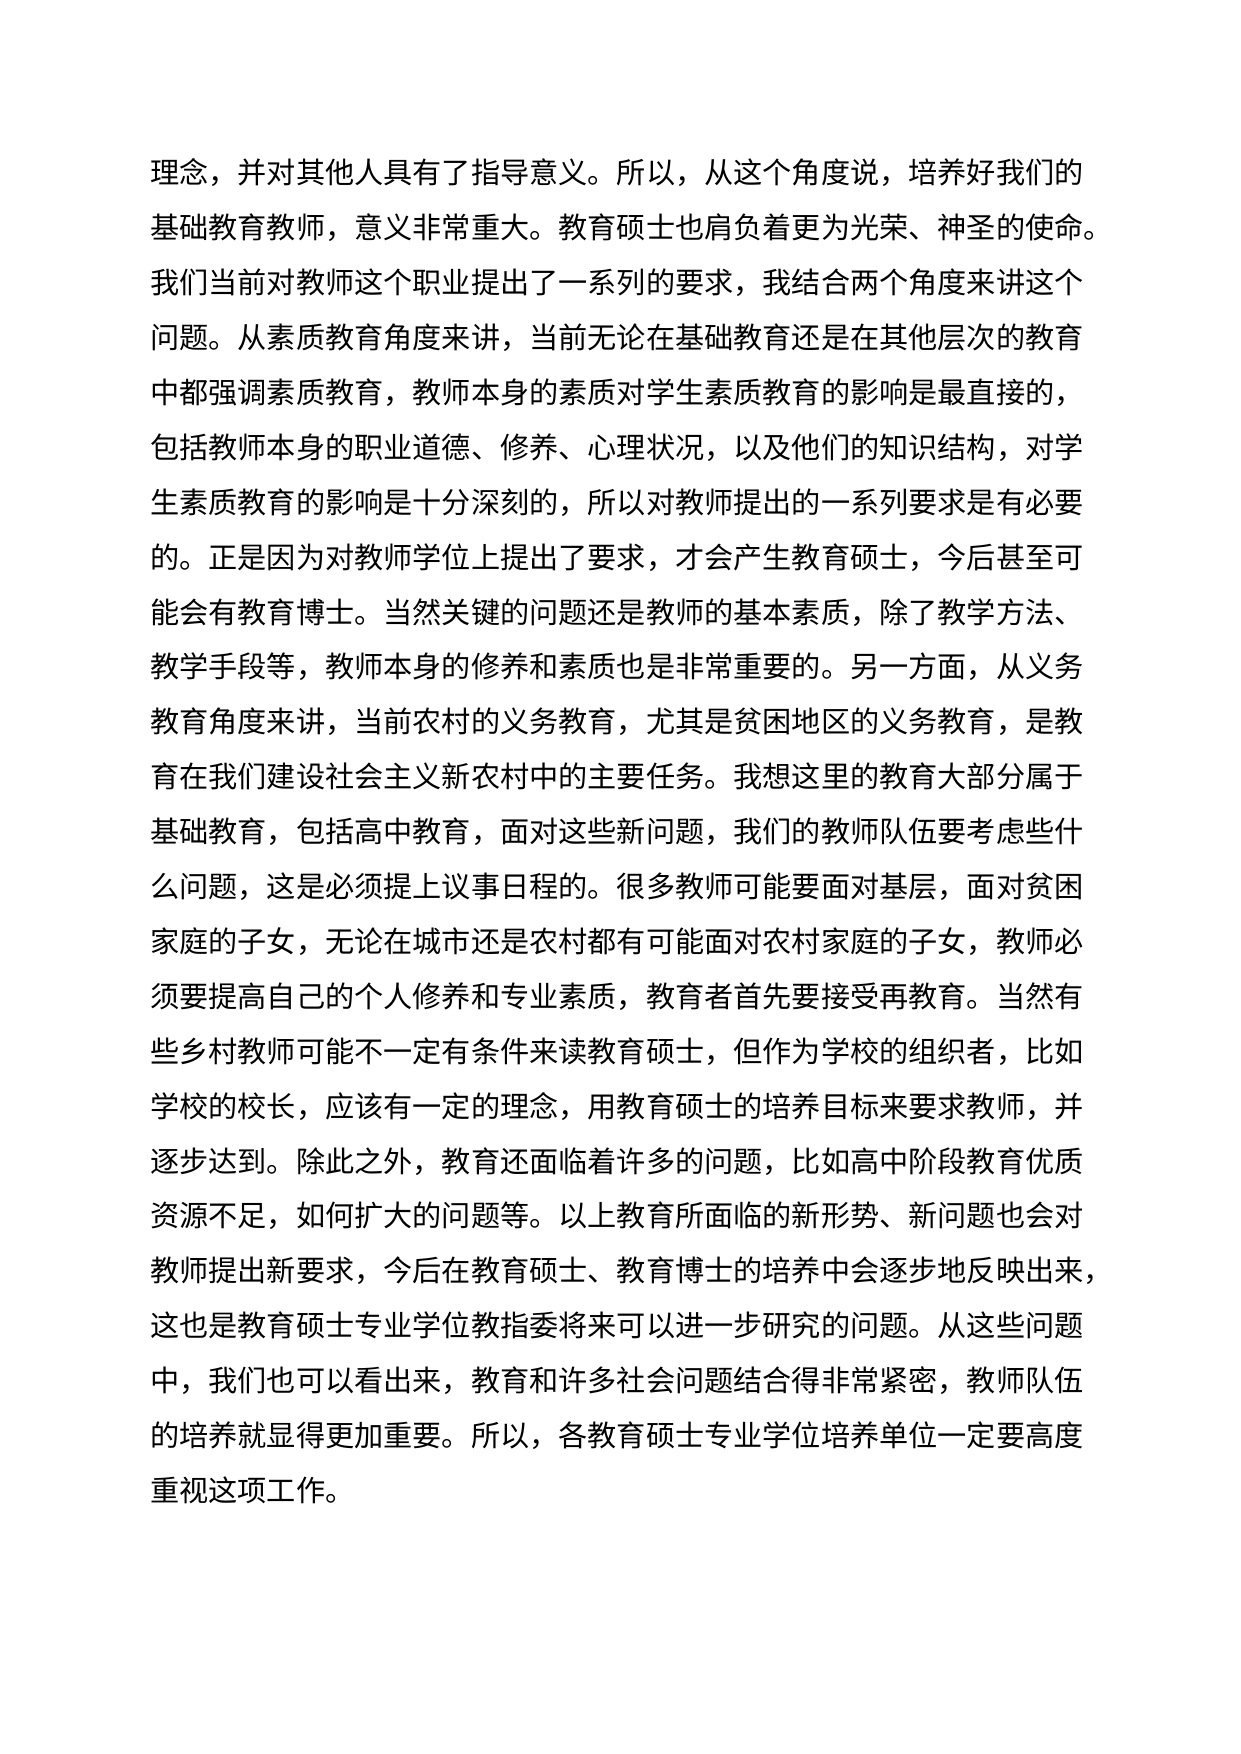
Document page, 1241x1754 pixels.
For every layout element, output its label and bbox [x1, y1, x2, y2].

text [150, 150, 1090, 1510]
